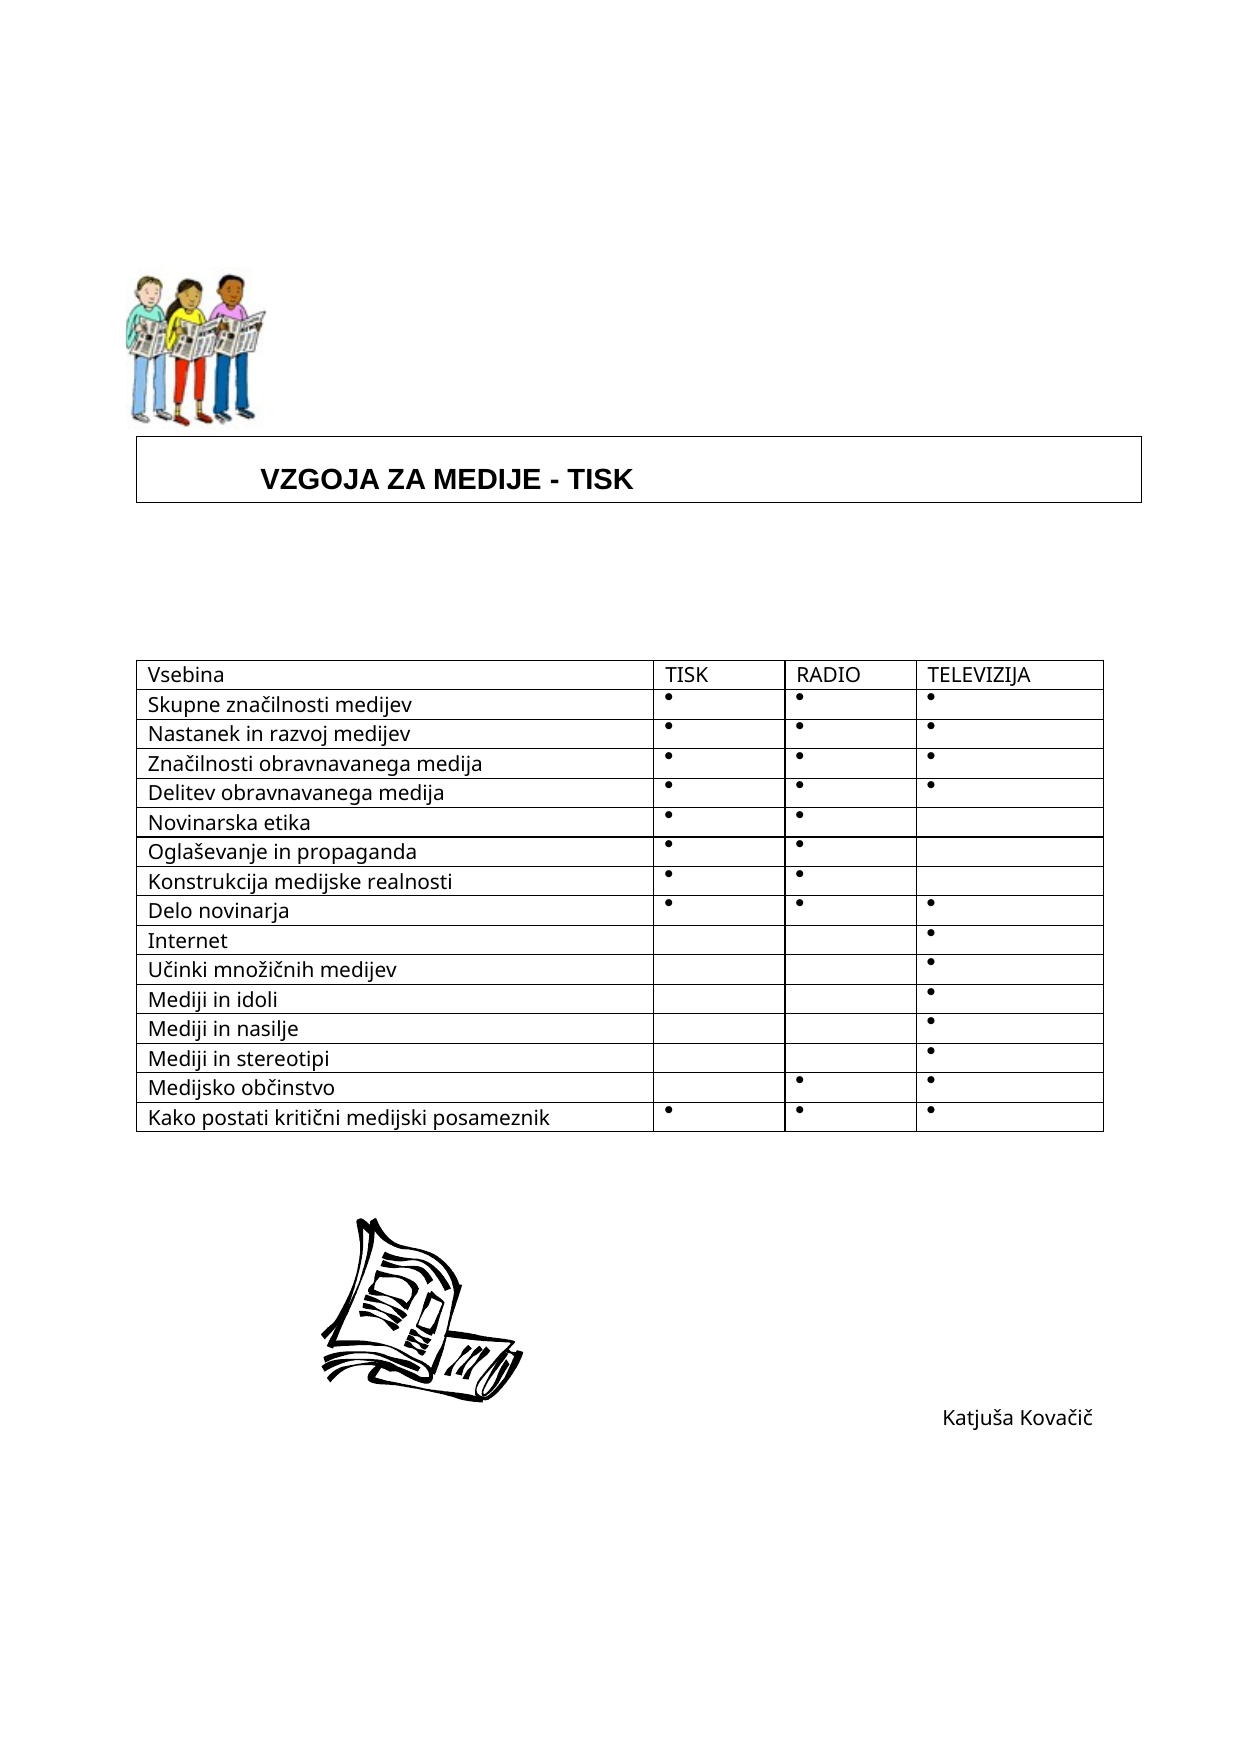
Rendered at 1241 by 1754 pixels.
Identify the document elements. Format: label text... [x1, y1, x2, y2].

table_cell Medijsko občinstvo [137, 1073, 653, 1102]
table_cell [786, 808, 916, 836]
table_cell Konstrukcija medijske realnosti [137, 867, 653, 895]
table_cell [786, 779, 916, 807]
table_cell [654, 1014, 784, 1043]
text Katjuša Kovačič [148, 1403, 1093, 1431]
table_cell Mediji in nasilje [137, 1014, 653, 1043]
table_cell [786, 985, 916, 1013]
table_cell [654, 1103, 784, 1131]
table_cell [654, 1044, 784, 1072]
table_cell [786, 720, 916, 748]
table_cell Mediji in idoli [137, 985, 653, 1013]
table_cell [786, 749, 916, 777]
table_cell [917, 1073, 1103, 1102]
table_cell [917, 838, 1103, 866]
table_cell [917, 867, 1103, 895]
table_cell [654, 808, 784, 836]
table_cell [917, 720, 1103, 748]
table_cell Delitev obravnavanega medija [137, 779, 653, 807]
table_cell Novinarska etika [137, 808, 653, 836]
table_cell [654, 985, 784, 1013]
table_cell [654, 926, 784, 954]
table_cell [786, 1073, 916, 1102]
table_cell [654, 896, 784, 925]
table_cell [917, 808, 1103, 836]
table_cell [917, 1014, 1103, 1043]
table_cell Skupne značilnosti medijev [137, 690, 653, 718]
table_cell [917, 1103, 1103, 1131]
table_header TISK [654, 661, 784, 689]
table_cell [654, 720, 784, 748]
table_cell [654, 690, 784, 718]
table_cell Oglaševanje in propaganda [137, 838, 653, 866]
table_cell [786, 1014, 916, 1043]
table_cell [786, 926, 916, 954]
table_header TELEVIZIJA [917, 661, 1103, 689]
table_header RADIO [786, 661, 916, 689]
table_cell [654, 779, 784, 807]
table_header VZGOJA ZA MEDIJE - TISK [137, 437, 1141, 502]
table_cell [786, 896, 916, 925]
table_cell Kako postati kritični medijski posameznik [137, 1103, 653, 1131]
table_cell [917, 955, 1103, 984]
table_cell [786, 867, 916, 895]
table_cell [917, 779, 1103, 807]
table_cell [917, 926, 1103, 954]
table_cell [786, 955, 916, 984]
table_cell [654, 1073, 784, 1102]
table_cell [786, 1044, 916, 1072]
table_cell [654, 955, 784, 984]
table_cell [654, 749, 784, 777]
table_cell [917, 985, 1103, 1013]
table_cell Delo novinarja [137, 896, 653, 925]
table_cell [917, 896, 1103, 925]
table_cell [786, 838, 916, 866]
table_cell Internet [137, 926, 653, 954]
table_cell [654, 867, 784, 895]
table_cell [917, 690, 1103, 718]
table_cell Učinki množičnih medijev [137, 955, 653, 984]
table_cell [786, 690, 916, 718]
picture [125, 267, 267, 436]
table_cell Mediji in stereotipi [137, 1044, 653, 1072]
table_header Vsebina [137, 661, 653, 689]
table_cell [654, 838, 784, 866]
table_cell [786, 1103, 916, 1131]
table_cell Nastanek in razvoj medijev [137, 720, 653, 748]
table_cell Značilnosti obravnavanega medija [137, 749, 653, 777]
table_cell [917, 749, 1103, 777]
table_cell [917, 1044, 1103, 1072]
